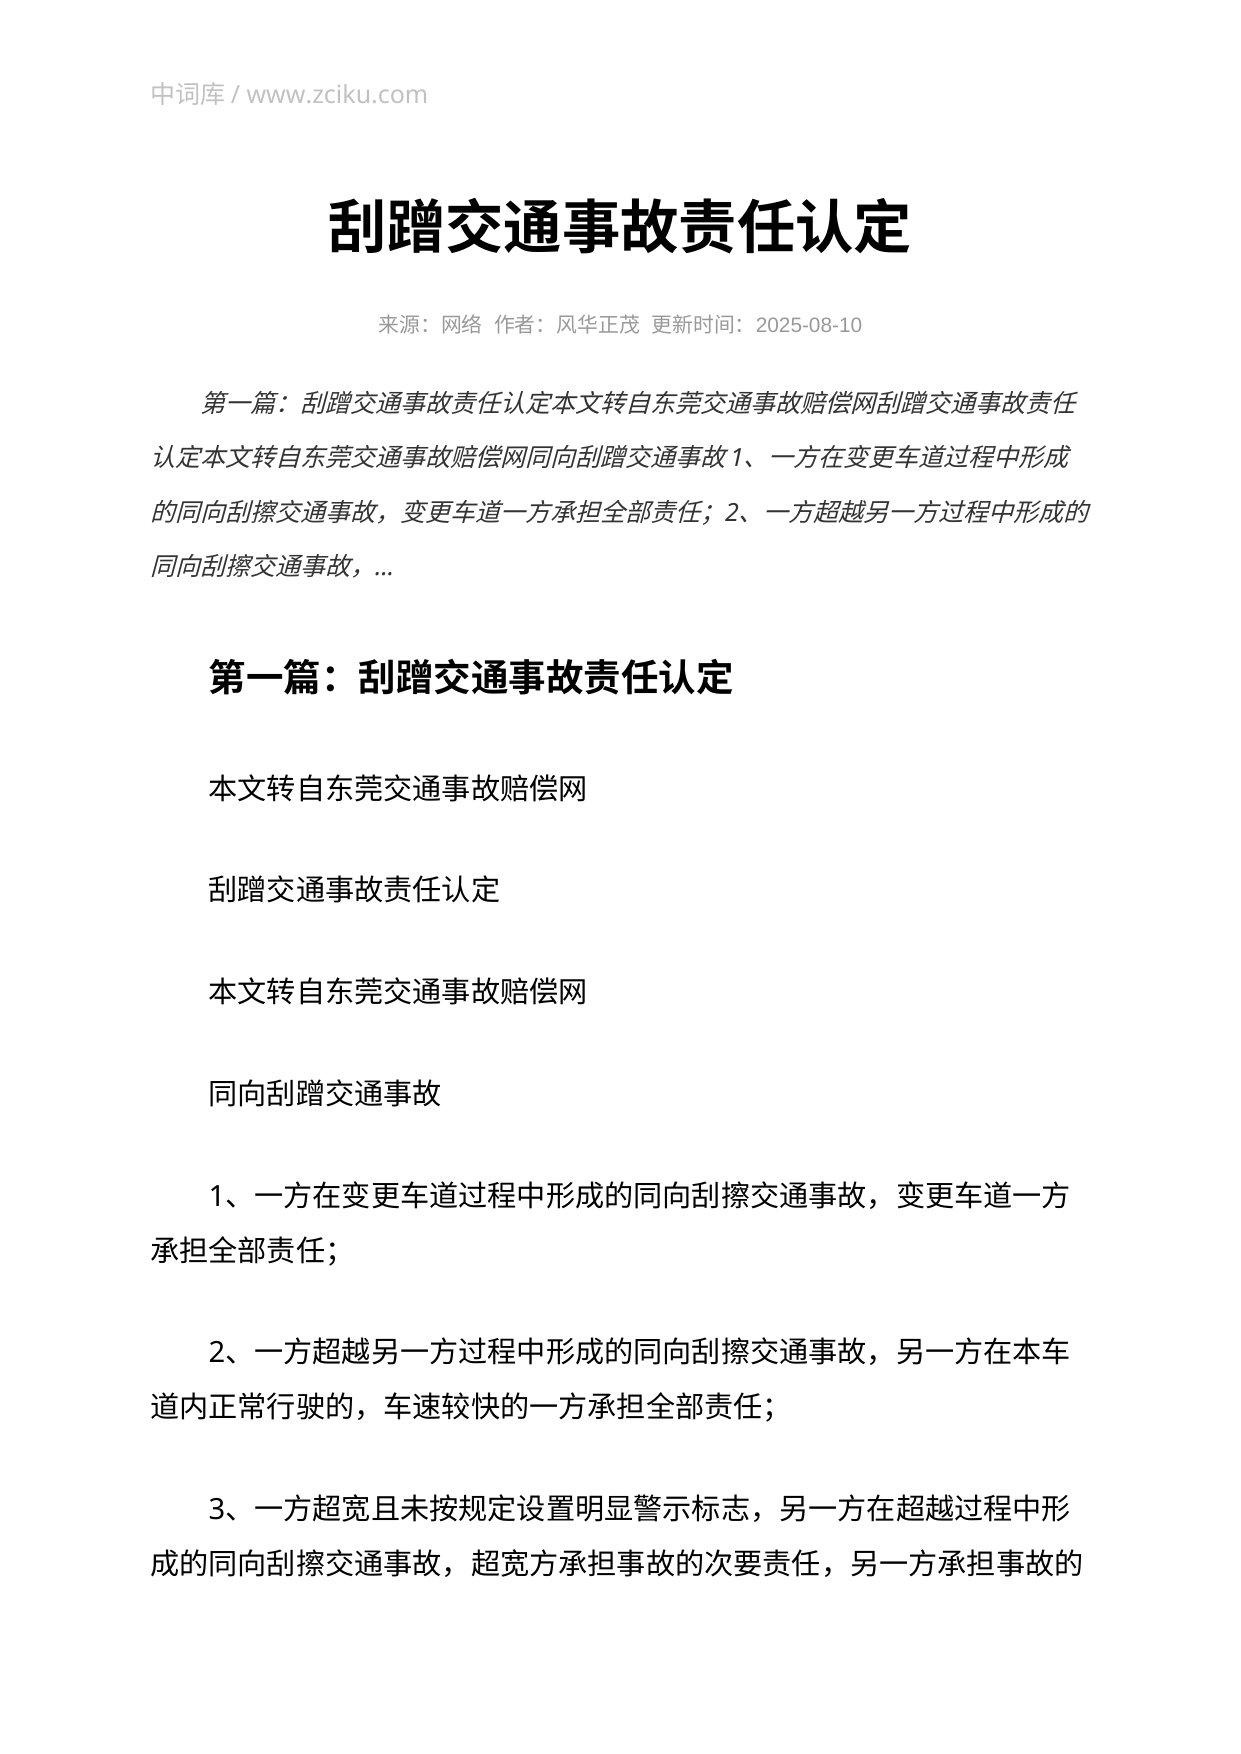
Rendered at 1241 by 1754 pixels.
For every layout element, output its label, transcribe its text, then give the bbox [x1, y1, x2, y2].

subtitle 刮蹭交通事故责任认定 [150, 181, 1090, 266]
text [150, 1486, 1090, 1583]
text 2、一方超越另一方过程中形成的同向刮擦交通事故，另一方在本车道内正常行驶的，车速较快的一方承担全部责任； [150, 1329, 1090, 1426]
text 本文转自东莞交通事故赔偿网 [150, 765, 1090, 807]
text 第一篇：刮蹭交通事故责任认定本文转自东莞交通事故赔偿网刮蹭交通事故责任认定本文转自东莞交通事故赔偿网同向刮蹭交通事故1、一方在变更车道过程中形成的同向刮擦交通事故，变更车道一方承担全部责任；2、一方超越另一方过程中形成的同向刮擦交通事故，... [150, 383, 1090, 583]
text 第一篇：刮蹭交通事故责任认定 [150, 648, 1090, 702]
text 本文转自东莞交通事故赔偿网 [150, 969, 1090, 1011]
text 刮蹭交通事故责任认定 [150, 867, 1090, 909]
text 来源：网络 作者：风华正茂 更新时间：2025-08-10 [150, 313, 1090, 337]
text 1、一方在变更车道过程中形成的同向刮擦交通事故，变更车道一方承担全部责任； [150, 1172, 1090, 1269]
text 同向刮蹭交通事故 [150, 1071, 1090, 1113]
